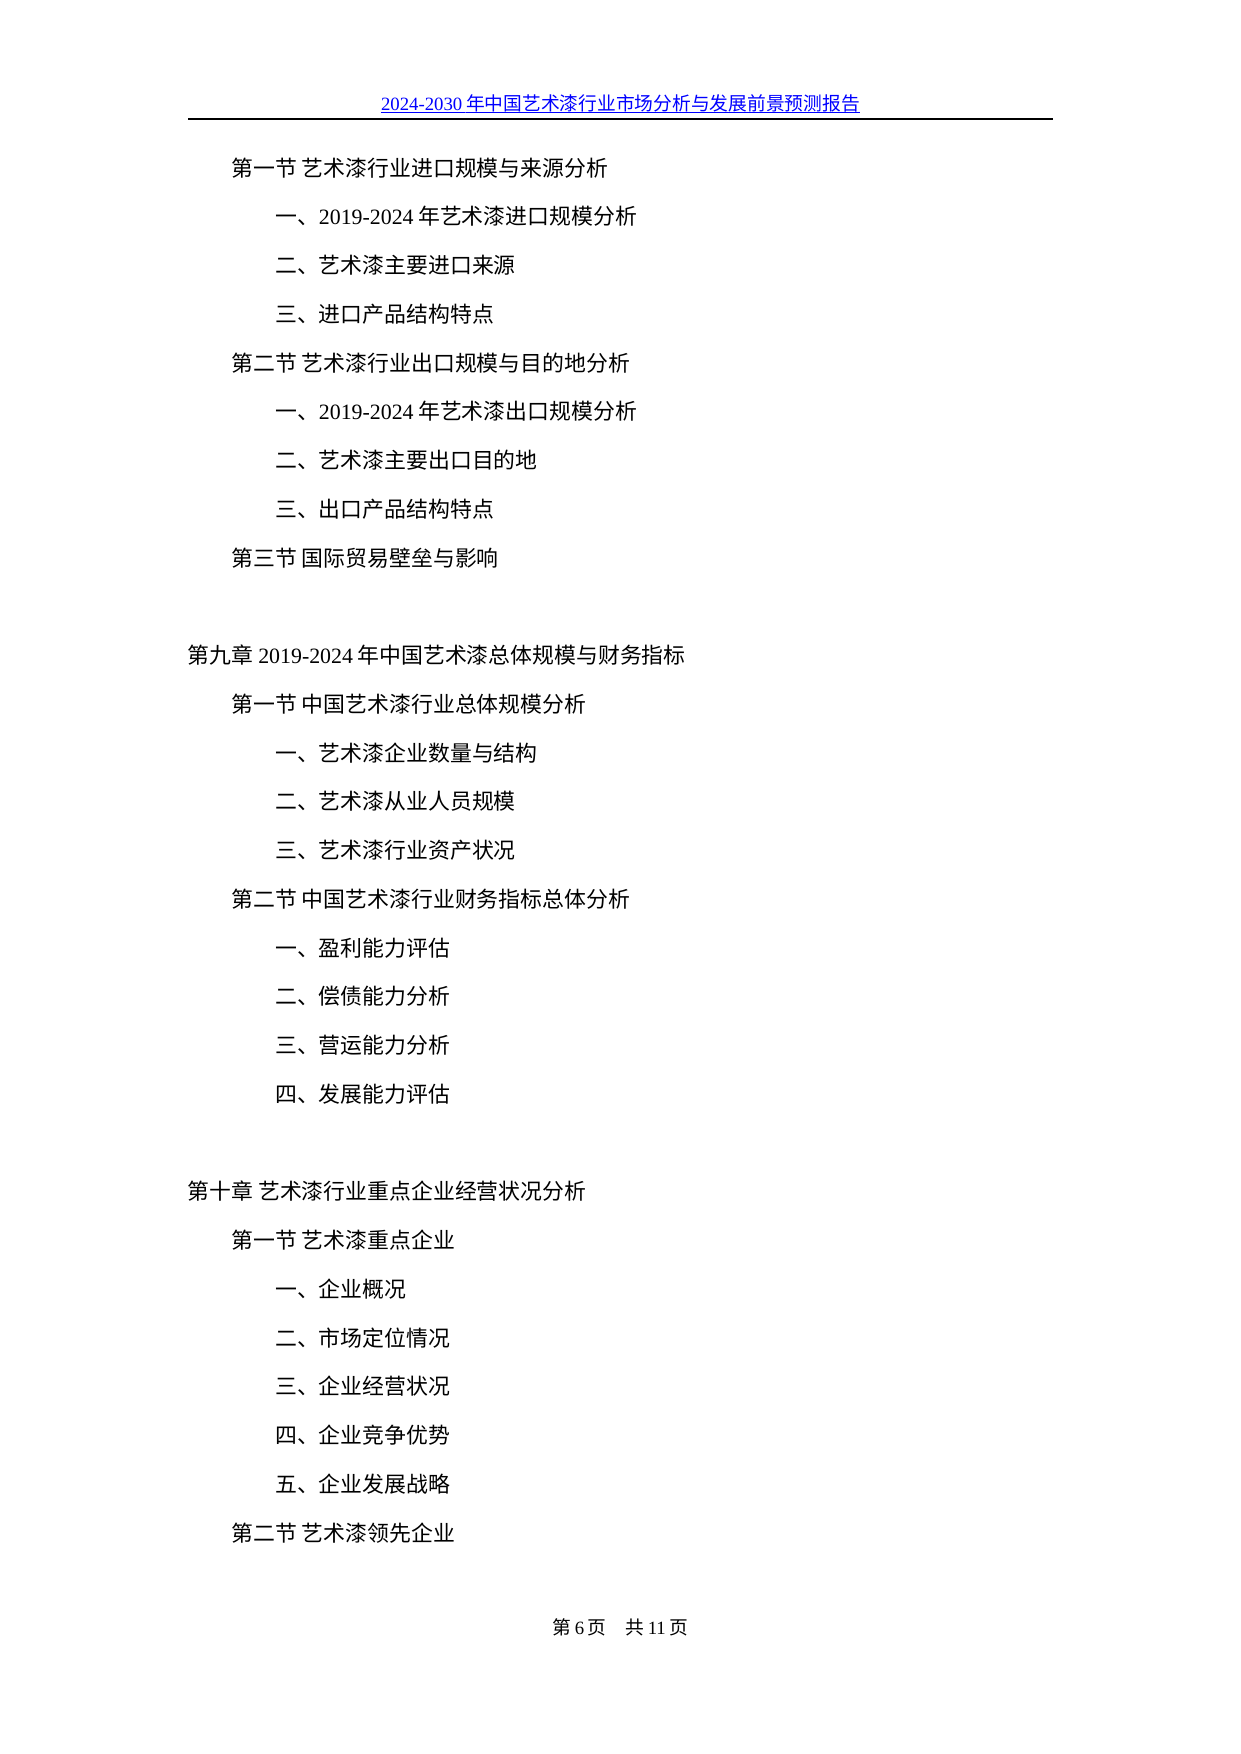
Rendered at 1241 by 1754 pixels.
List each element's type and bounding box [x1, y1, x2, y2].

text [187, 150, 1053, 1548]
